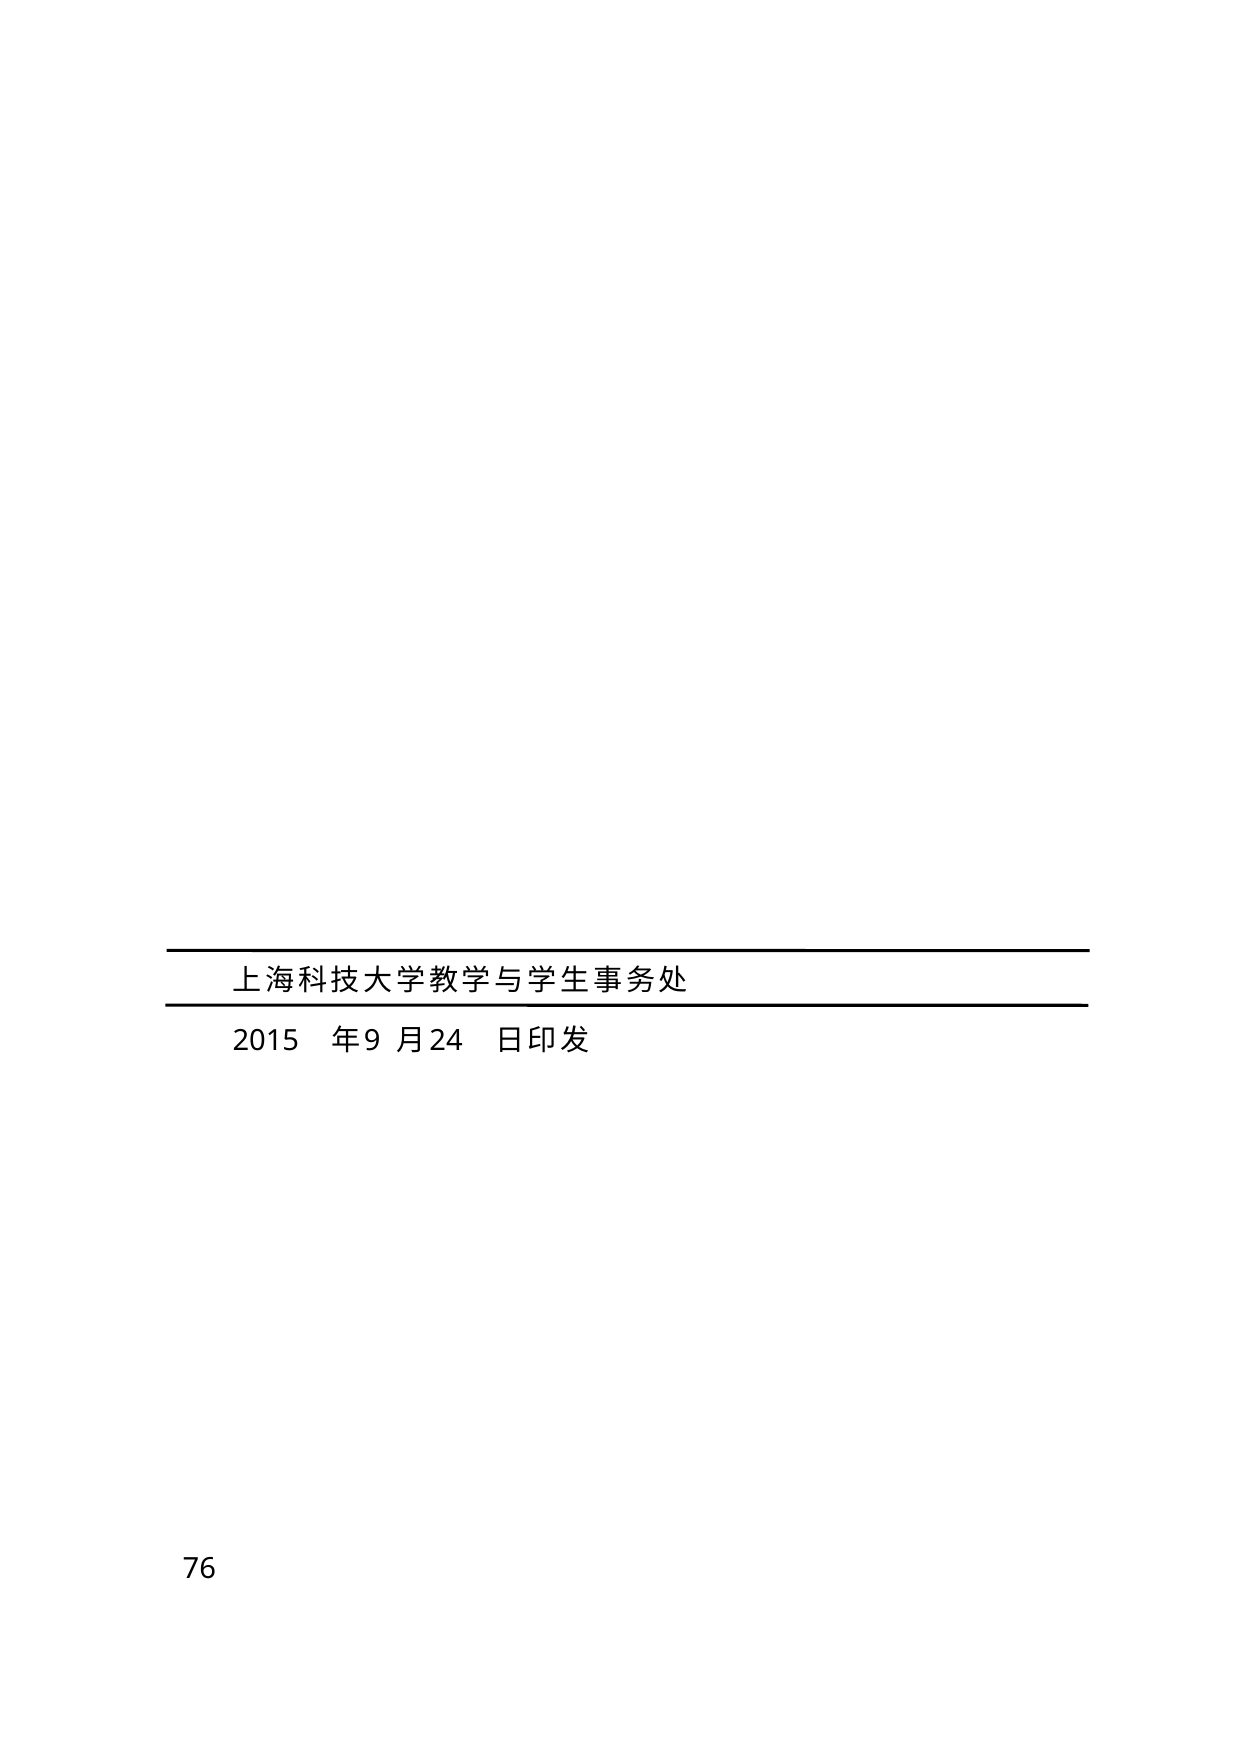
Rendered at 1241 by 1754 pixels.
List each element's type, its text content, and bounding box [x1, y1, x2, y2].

text 上海科技大学教学与学生事务处 2015年9月24日印发 [199, 1007, 1052, 1068]
text 上海科技大学教学与学生事务处 2015年9月24日印发 [199, 952, 1052, 1003]
